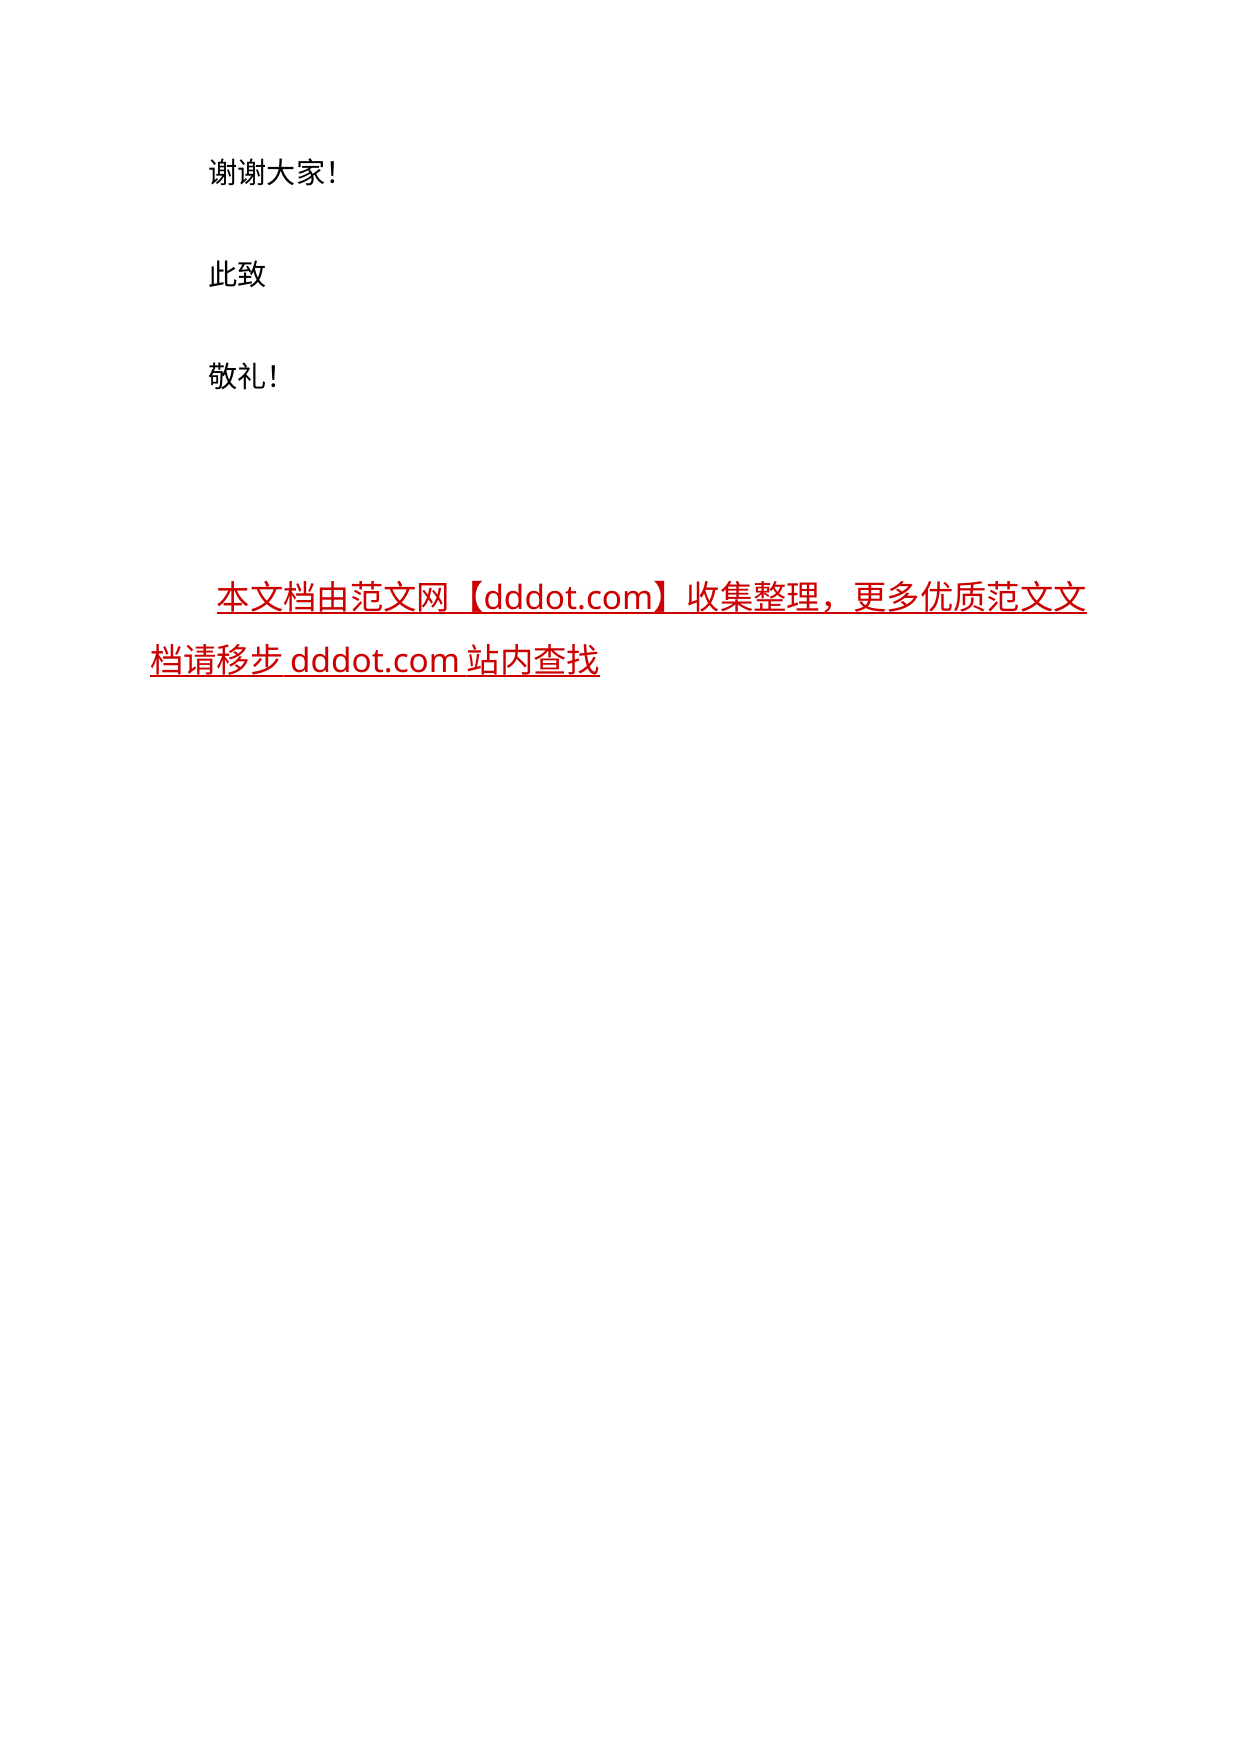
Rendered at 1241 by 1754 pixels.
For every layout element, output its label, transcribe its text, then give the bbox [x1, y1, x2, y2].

text 此致 [150, 252, 1090, 294]
text 敬礼！ [150, 353, 1090, 396]
text 本文档由范文网【dddot.com】收集整理，更多优质范文文档请移步dddot.com站内查找 [150, 571, 1090, 682]
text 谢谢大家！ [150, 150, 1090, 192]
